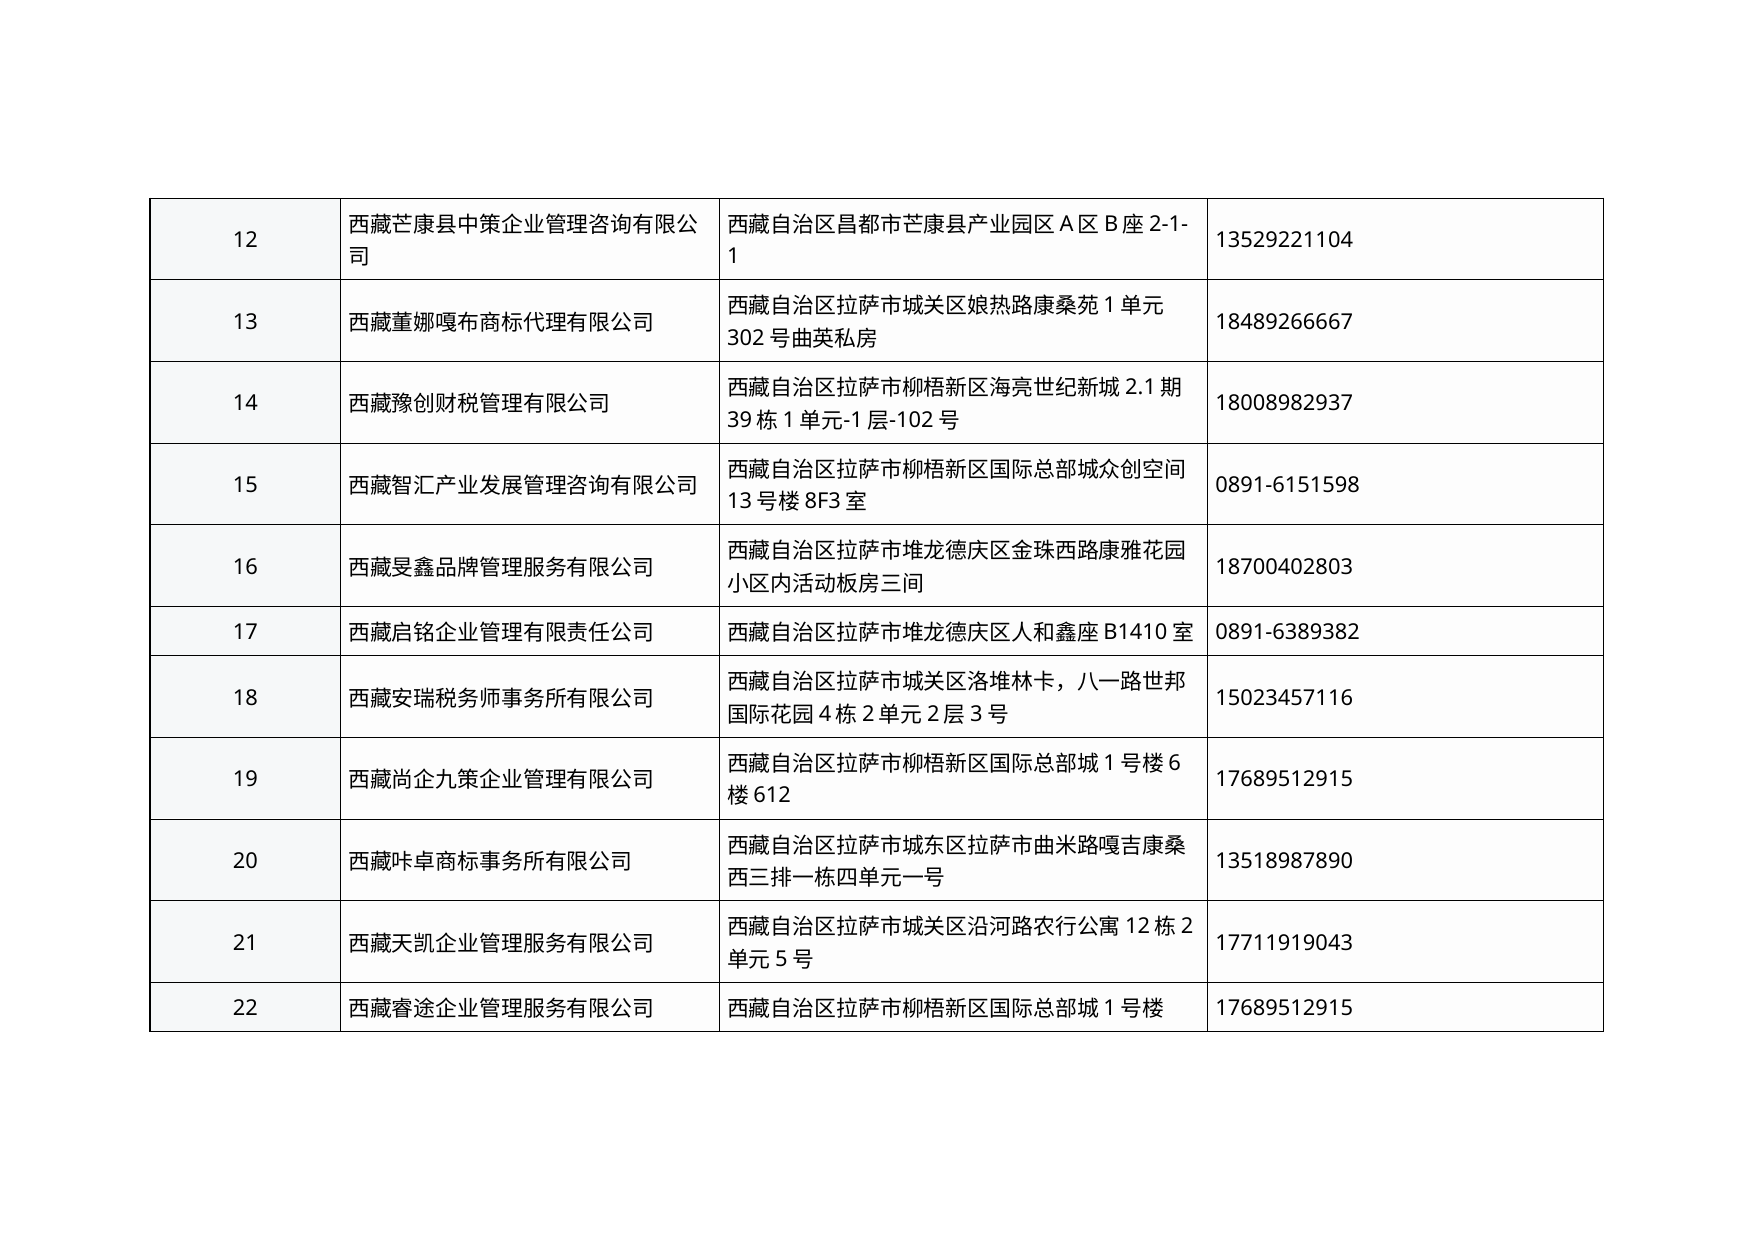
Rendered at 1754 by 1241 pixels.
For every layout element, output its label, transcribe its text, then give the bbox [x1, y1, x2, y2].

table_cell 西藏自治区拉萨市城东区拉萨市曲米路嘎吉康桑西三排一栋四单元一号 [720, 820, 1207, 900]
table_cell 西藏自治区拉萨市城关区洛堆林卡，八一路世邦国际花园4栋2单元2层3号 [720, 656, 1207, 737]
table_cell 13 [151, 280, 340, 361]
table_cell 17689512915 [1208, 738, 1603, 818]
table_cell 0891-6389382 [1208, 607, 1603, 655]
table_cell 西藏自治区拉萨市柳梧新区海亮世纪新城2.1期39栋1单元-1层-102号 [720, 362, 1207, 443]
table_cell 西藏安瑞税务师事务所有限公司 [341, 656, 719, 737]
table_cell 17 [151, 607, 340, 655]
table_cell 18 [151, 656, 340, 737]
table_cell 西藏自治区拉萨市柳梧新区国际总部城1号楼6楼612 [720, 738, 1207, 818]
table_cell 0891-6151598 [1208, 444, 1603, 524]
table_cell 15023457116 [1208, 656, 1603, 737]
table_cell 西藏自治区拉萨市堆龙德庆区金珠西路康雅花园小区内活动板房三间 [720, 525, 1207, 606]
table_cell 22 [151, 983, 340, 1031]
table_cell 18489266667 [1208, 280, 1603, 361]
table_cell 西藏董娜嘎布商标代理有限公司 [341, 280, 719, 361]
table_cell 西藏自治区拉萨市城关区娘热路康桑苑1单元302号曲英私房 [720, 280, 1207, 361]
table_cell 西藏启铭企业管理有限责任公司 [341, 607, 719, 655]
table_cell 西藏天凯企业管理服务有限公司 [341, 901, 719, 982]
table_cell 西藏自治区昌都市芒康县产业园区A区B座2-1-1 [720, 199, 1207, 279]
table_cell 17711919043 [1208, 901, 1603, 982]
table_cell 19 [151, 738, 340, 818]
table_cell 西藏智汇产业发展管理咨询有限公司 [341, 444, 719, 524]
table_cell 西藏豫创财税管理有限公司 [341, 362, 719, 443]
table_cell 西藏芒康县中策企业管理咨询有限公司 [341, 199, 719, 279]
table_cell 16 [151, 525, 340, 606]
table_cell 13529221104 [1208, 199, 1603, 279]
table_cell 西藏自治区拉萨市城关区沿河路农行公寓12栋2单元5号 [720, 901, 1207, 982]
table_cell 15 [151, 444, 340, 524]
table_cell 12 [151, 199, 340, 279]
table_cell 14 [151, 362, 340, 443]
table_cell 西藏旻鑫品牌管理服务有限公司 [341, 525, 719, 606]
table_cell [720, 983, 1207, 1031]
table_cell 西藏自治区拉萨市堆龙德庆区人和鑫座B1410室 [720, 607, 1207, 655]
table_cell 西藏咔卓商标事务所有限公司 [341, 820, 719, 900]
table_cell 20 [151, 820, 340, 900]
table_cell 17689512915 [1208, 983, 1603, 1031]
table_cell 21 [151, 901, 340, 982]
table_cell 13518987890 [1208, 820, 1603, 900]
table_cell 西藏自治区拉萨市柳梧新区国际总部城众创空间13号楼8F3室 [720, 444, 1207, 524]
table_cell 18008982937 [1208, 362, 1603, 443]
table_cell 18700402803 [1208, 525, 1603, 606]
table_cell 西藏尚企九策企业管理有限公司 [341, 738, 719, 818]
table_cell 西藏睿途企业管理服务有限公司 [341, 983, 719, 1031]
